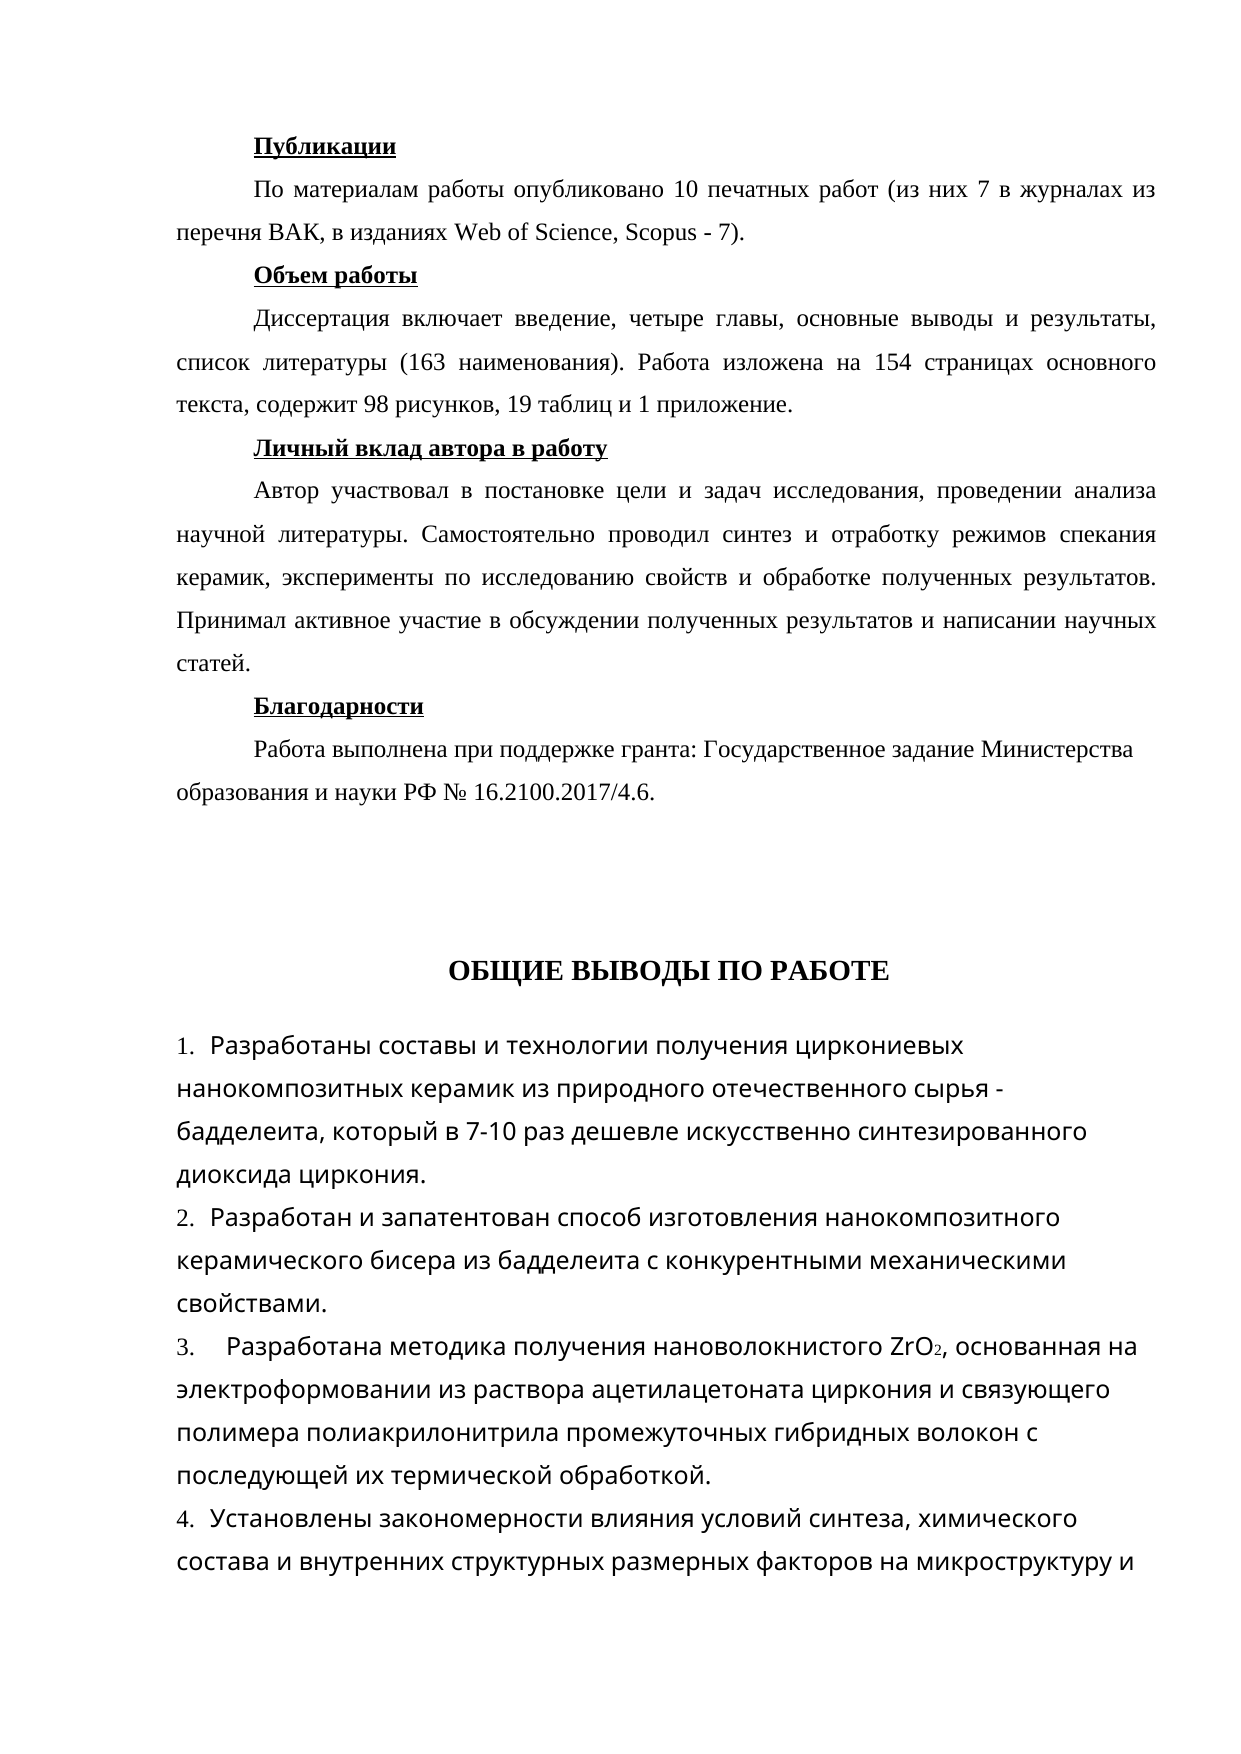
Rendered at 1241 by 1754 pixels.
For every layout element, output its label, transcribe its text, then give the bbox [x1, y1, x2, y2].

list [176, 1493, 1157, 1579]
text Работа выполнена при поддержке гранта: Государственное задание Министерства образования и науки РФ № 16.2100.2017/4.6. [176, 723, 1157, 809]
text Автор участвовал в постановке цели и задач исследования, проведении анализа научной литературы. Самостоятельно проводил синтез и отработку режимов спекания керамик, эксперименты по исследованию свойств и обработке полученных результатов. Принимал активное участие в обсуждении полученных результатов и написании научных статей. [176, 464, 1157, 680]
list Разработаны составы и технологии получения циркониевых нанокомпозитных керамик из природного отечественного сырья - бадделеита, который в 7-10 раз дешевле искусственно синтезированного диоксида циркония. [176, 1020, 1157, 1192]
list Разработан и запатентован способ изготовления нанокомпозитного керамического бисера из бадделеита с конкурентными механическими свойствами. [176, 1192, 1157, 1321]
text По материалам работы опубликовано 10 печатных работ (из них 7 в журналах из перечня ВАК, в изданиях Web of Science, Scopus - 7). [176, 163, 1157, 249]
text Объем работы [176, 249, 1157, 292]
text Благодарности [176, 680, 1157, 723]
text ОБЩИЕ ВЫВОДЫ ПО РАБОТЕ [180, 957, 1157, 987]
list Разработана методика получения нановолокнистого ZrO2, основанная на электроформовании из раствора ацетилацетоната циркония и связующего полимера полиакрилонитрила промежуточных гибридных волокон с последующей их термической обработкой. [176, 1321, 1157, 1493]
text Диссертация включает введение, четыре главы, основные выводы и результаты, список литературы (163 наименования). Работа изложена на 154 страницах основного текста, содержит 98 рисунков, 19 таблиц и 1 приложение. [176, 292, 1157, 422]
text Личный вклад автора в работу [176, 422, 1157, 464]
text Публикации [176, 120, 1157, 163]
